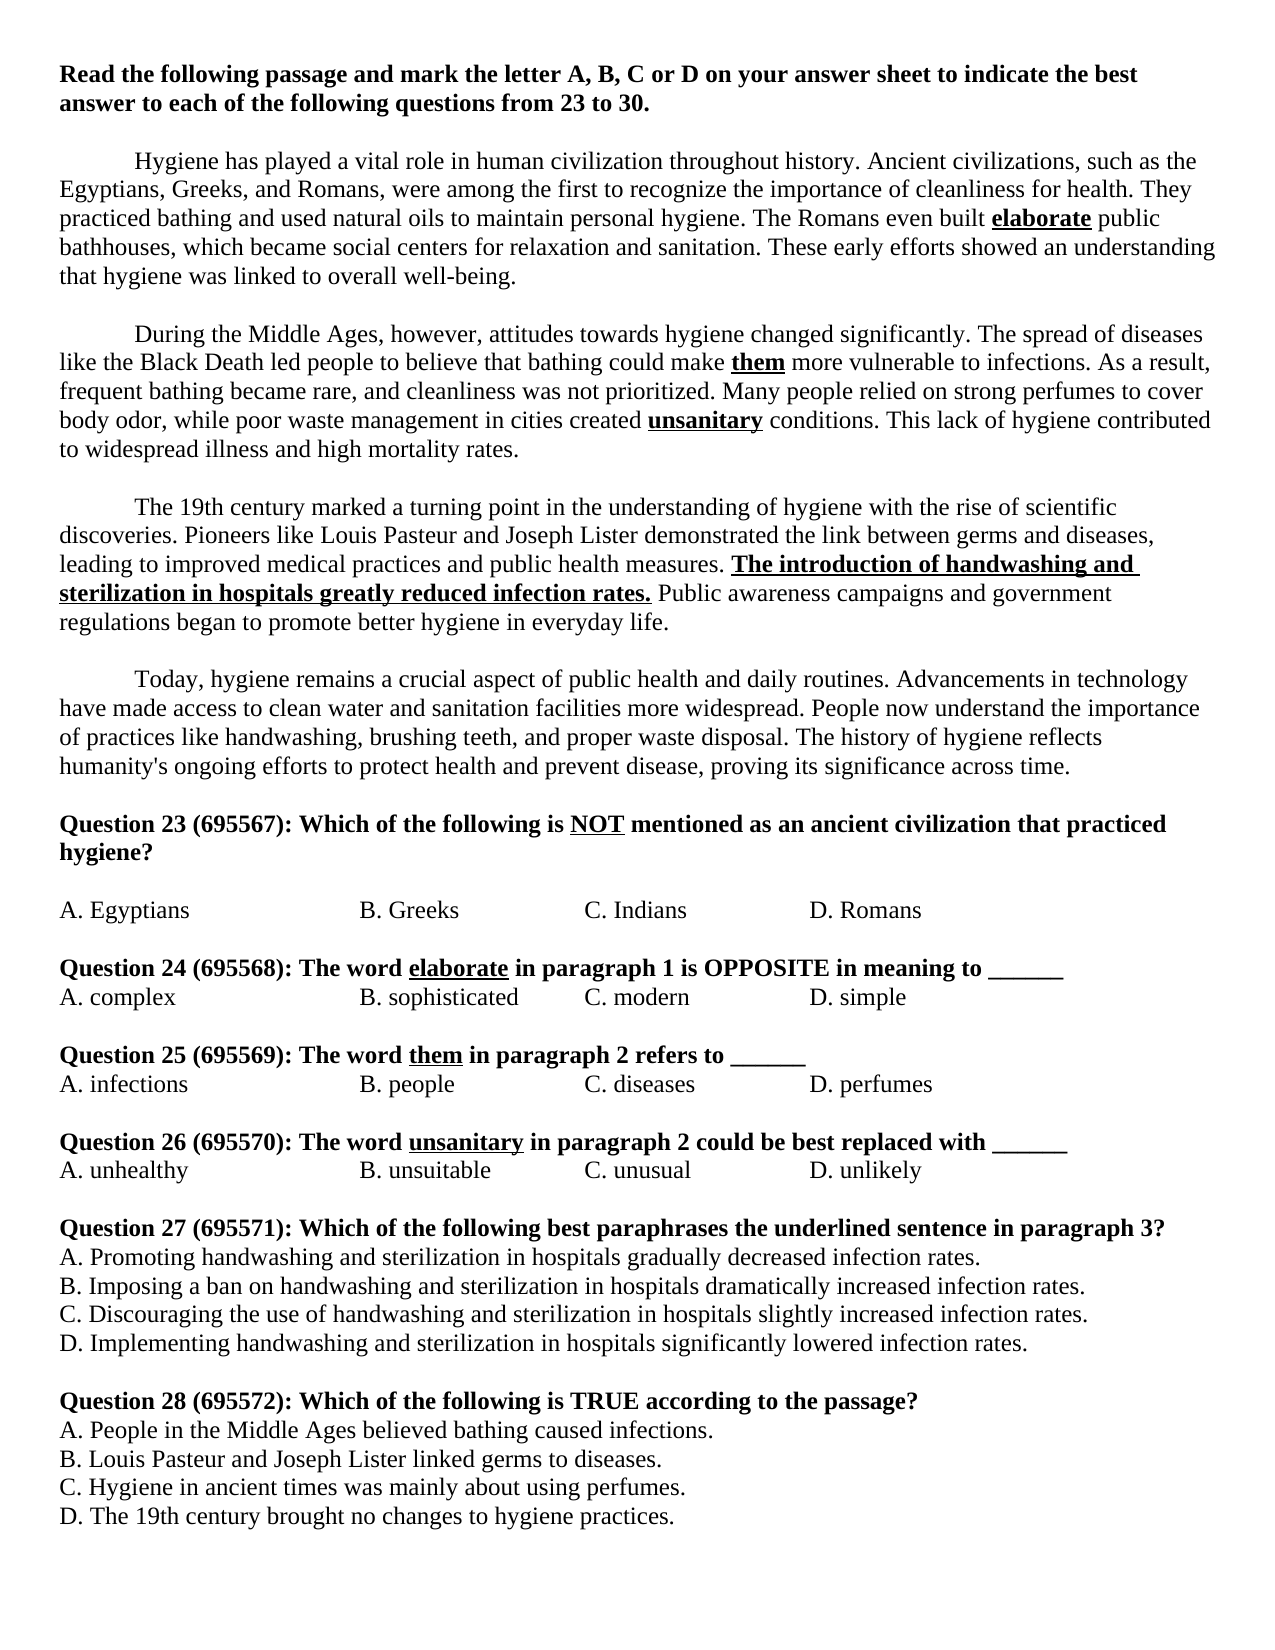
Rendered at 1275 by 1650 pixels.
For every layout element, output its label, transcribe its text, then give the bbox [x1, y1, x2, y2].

text During the Middle Ages, however, attitudes towards hygiene changed significantly. The spread of diseases like the Black Death led people to believe that bathing could make them more vulnerable to infections. As a result, frequent bathing became rare, and cleanliness was not prioritized. Many people relied on strong perfumes to cover body odor, while poor waste management in cities created unsanitary conditions. This lack of hygiene contributed to widespread illness and high mortality rates. [59, 319, 1216, 462]
text Question 27 (695571): Which of the following best paraphrases the underlined sentence in paragraph 3? A. Promoting handwashing and sterilization in hospitals gradually decreased infection rates. B. Imposing a ban on handwashing and sterilization in hospitals dramatically increased infection rates. C. Discouraging the use of handwashing and sterilization in hospitals slightly increased infection rates. D. Implementing handwashing and sterilization in hospitals significantly lowered infection rates. [59, 1213, 1216, 1357]
text A. Egyptians B. Greeks C. Indians D. Romans [59, 895, 1216, 924]
text Question 28 (695572): Which of the following is TRUE according to the passage? A. People in the Middle Ages believed bathing caused infections. B. Louis Pasteur and Joseph Lister linked germs to diseases. C. Hygiene in ancient times was mainly about using perfumes. D. The 19th century brought no changes to hygiene practices. [59, 1386, 1216, 1530]
text Hygiene has played a vital role in human civilization throughout history. Ancient civilizations, such as the Egyptians, Greeks, and Romans, were among the first to recognize the importance of cleanliness for health. They practiced bathing and used natural oils to maintain personal hygiene. The Romans even built elaborate public bathhouses, which became social centers for relaxation and sanitation. These early efforts showed an understanding that hygiene was linked to overall well-being. [59, 146, 1216, 289]
text Question 26 (695570): The word unsanitary in paragraph 2 could be best replaced with ______ A. unhealthy B. unsuitable C. unusual D. unlikely [59, 1127, 1216, 1184]
text Today, hygiene remains a crucial aspect of public health and daily routines. Advancements in technology have made access to clean water and sanitation facilities more widespread. People now understand the importance of practices like handwashing, brushing teeth, and proper waste disposal. The history of hygiene reflects humanity's ongoing efforts to protect health and prevent disease, proving its significance across time. [59, 664, 1216, 779]
text Question 23 (695567): Which of the following is NOT mentioned as an ancient civilization that practiced hygiene? [59, 809, 1216, 866]
text Question 24 (695568): The word elaborate in paragraph 1 is OPPOSITE in meaning to ______ A. complex B. sophisticated C. modern D. simple [59, 953, 1216, 1011]
text The 19th century marked a turning point in the understanding of hygiene with the rise of scientific discoveries. Pioneers like Louis Pasteur and Joseph Lister demonstrated the link between germs and diseases, leading to improved medical practices and public health measures. The introduction of handwashing and sterilization in hospitals greatly reduced infection rates. Public awareness campaigns and government regulations began to promote better hygiene in everyday life. [59, 492, 1216, 635]
text Question 25 (695569): The word them in paragraph 2 refers to ______ A. infections B. people C. diseases D. perfumes [59, 1040, 1216, 1097]
text Read the following passage and mark the letter A, B, C or D on your answer sheet to indicate the best answer to each of the following questions from 23 to 30. [59, 59, 1216, 117]
